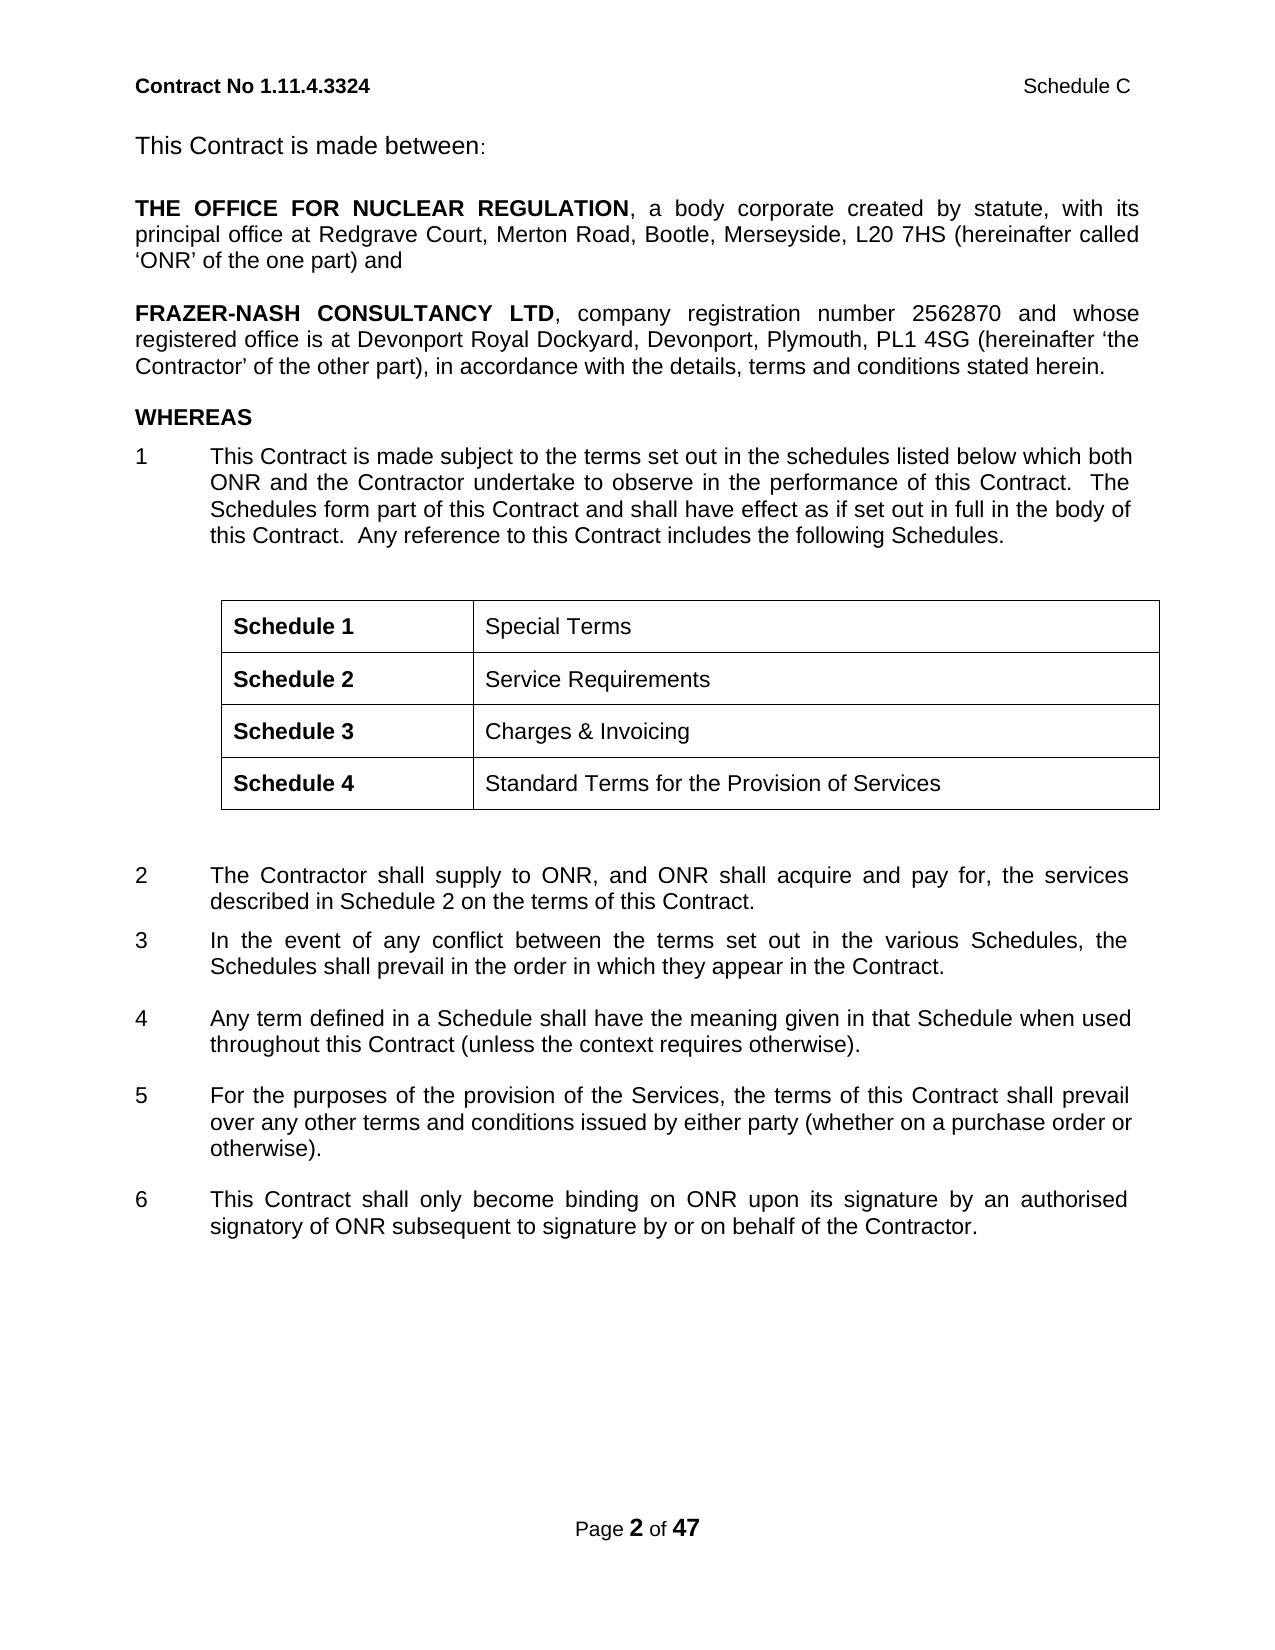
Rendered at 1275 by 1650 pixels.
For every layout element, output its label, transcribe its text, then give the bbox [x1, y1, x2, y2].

table_cell Charges & Invoicing [474, 705, 1159, 757]
text 6 This Contract shall only become binding on ONR upon its signature by an authorised signatory of ONR subsequent to signature by or on behalf of the Contractor. [135, 1186, 1140, 1239]
subtitle 5 For the purposes of the provision of the Services, the terms of this Contract shall prevail over any other terms and conditions issued by either party (whether on a purchase order or otherwise). [135, 1082, 1140, 1161]
text This Contract is made between: [135, 131, 1140, 160]
table_cell Schedule 2 [222, 653, 473, 704]
table_cell Service Requirements [474, 653, 1159, 704]
table_header Schedule 1 [222, 601, 473, 652]
text 3 In the event of any conflict between the terms set out in the various Schedules, the Schedules shall prevail in the order in which they appear in the Contract. [135, 927, 1140, 979]
text FRAZER-NASH CONSULTANCY LTD, company registration number 2562870 and whose registered office is at Devonport Royal Dockyard, Devonport, Plymouth, PL1 4SG (hereinafter ‘the Contractor’ of the other part), in accordance with the details, terms and conditions stated herein. [135, 300, 1140, 379]
table_cell Schedule 4 [222, 758, 473, 809]
text 2 The Contractor shall supply to ONR, and ONR shall acquire and pay for, the services described in Schedule 2 on the terms of this Contract. [135, 862, 1140, 914]
text THE OFFICE FOR NUCLEAR REGULATION, a body corporate created by statute, with its principal office at Redgrave Court, Merton Road, Bootle, Merseyside, L20 7HS (hereinafter called ‘ONR’ of the one part) and [135, 194, 1140, 273]
table_cell Standard Terms for the Provision of Services [474, 758, 1159, 809]
subtitle 4 Any term defined in a Schedule shall have the meaning given in that Schedule when used throughout this Contract (unless the context requires otherwise). [135, 1004, 1140, 1057]
text WHEREAS [135, 404, 1140, 430]
table_header Special Terms [474, 601, 1159, 652]
text 1 This Contract is made subject to the terms set out in the schedules listed below which both ONR and the Contractor undertake to observe in the performance of this Contract. The Schedules form part of this Contract and shall have effect as if set out in full in the body of this Contract. Any reference to this Contract includes the following Schedules. [135, 443, 1140, 548]
table_cell Schedule 3 [222, 705, 473, 757]
